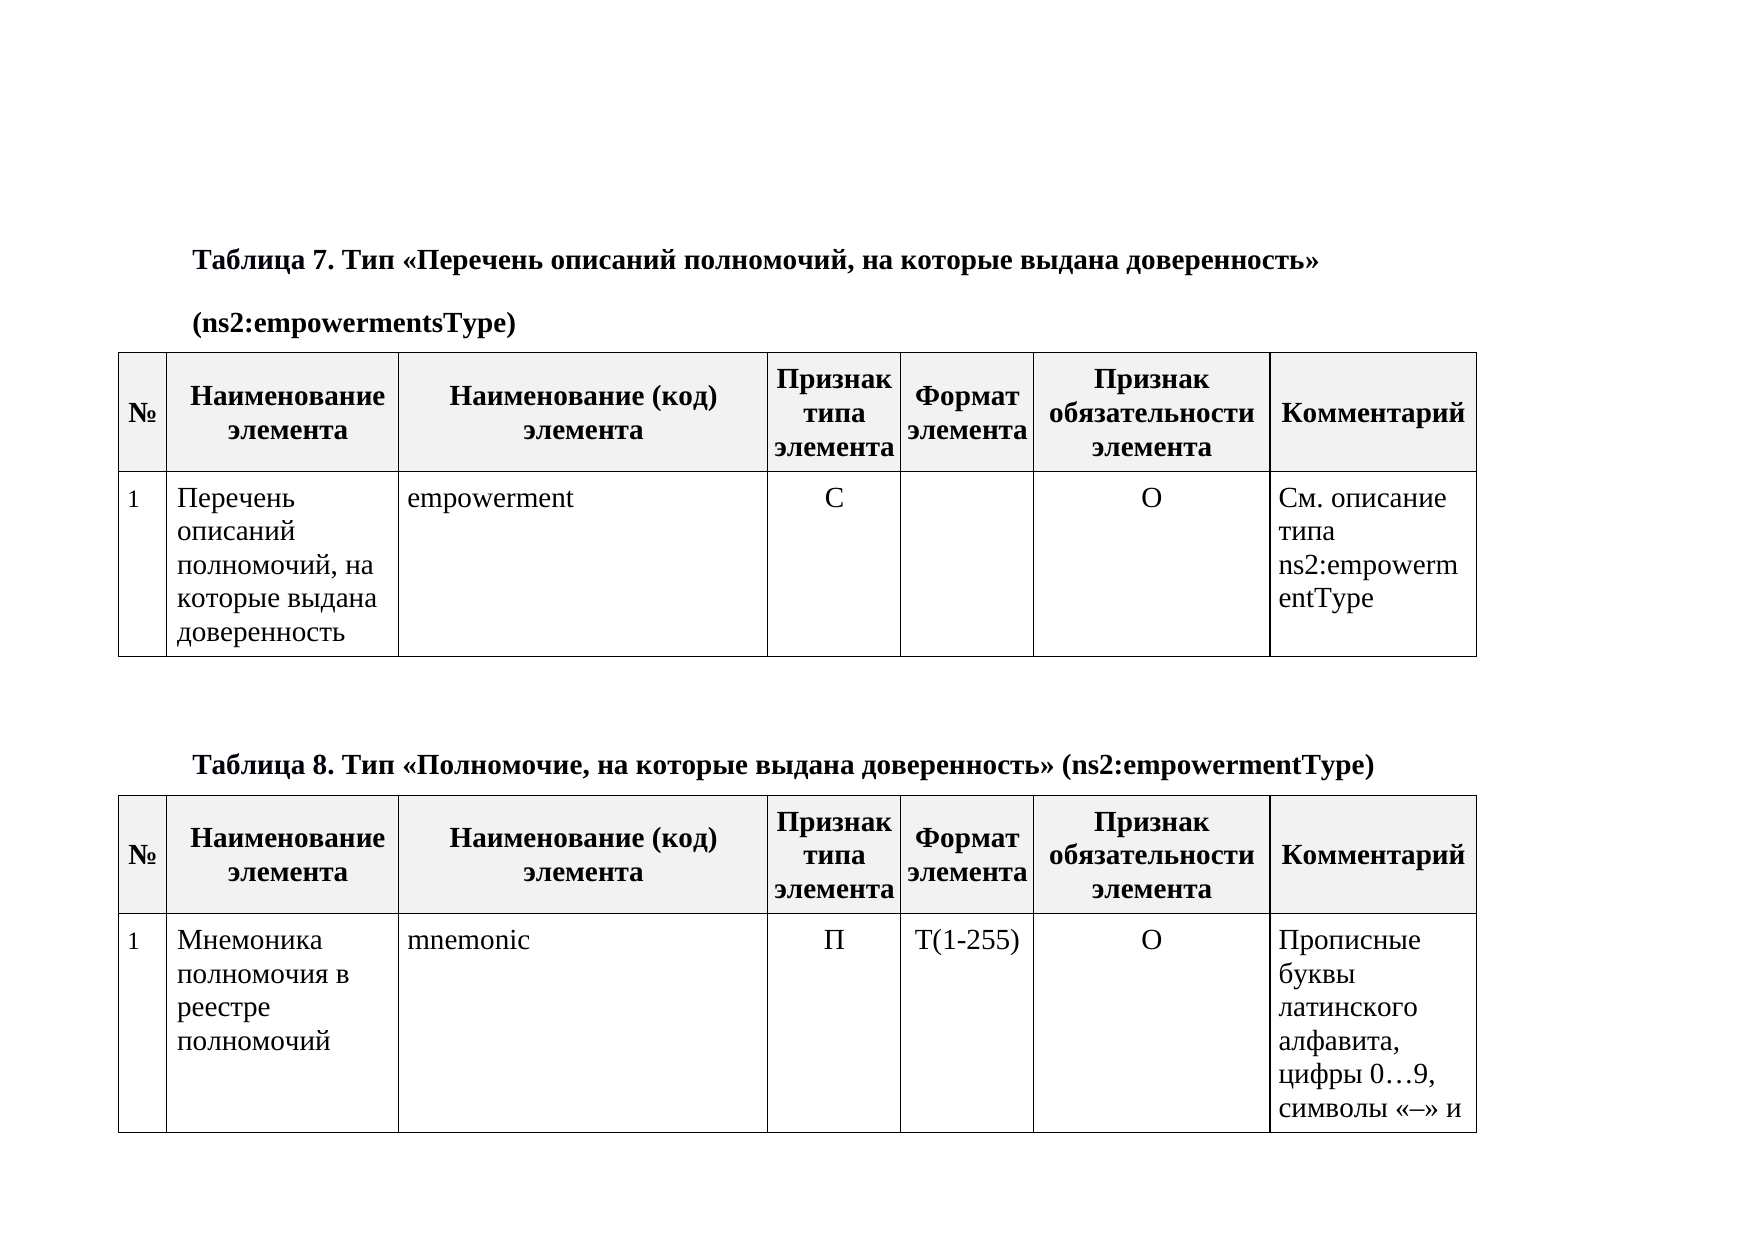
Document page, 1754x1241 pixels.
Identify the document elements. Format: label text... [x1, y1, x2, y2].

table_header № [119, 353, 166, 471]
text Таблица 7. Тип «Перечень описаний полномочий, на которые выдана доверенность» [118, 240, 1636, 277]
table_cell См. описание типа ns2:empowermentType [1271, 472, 1476, 656]
table_header Комментарий [1271, 796, 1476, 913]
table_cell [119, 472, 166, 656]
table_cell С [768, 472, 900, 656]
table_cell empowerment [399, 472, 767, 656]
table_header Признак обязательности элемента [1034, 796, 1269, 913]
text Таблица 8. Тип «Полномочие, на которые выдана доверенность» (ns2:empowermentType) [118, 744, 1636, 782]
table_header Комментарий [1271, 353, 1476, 471]
table_cell T(1-255) [901, 914, 1033, 1132]
table_header № [119, 796, 166, 913]
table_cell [167, 914, 398, 1132]
table_header Наименование элемента [167, 796, 398, 913]
table_header Наименование (код) элемента [399, 353, 767, 471]
table_cell mnemonic [399, 914, 767, 1132]
table_header Формат элемента [901, 353, 1033, 471]
table_cell Перечень описаний полномочий, на которые выдана доверенность [167, 472, 398, 656]
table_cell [1271, 914, 1476, 1132]
table_cell О [1034, 472, 1269, 656]
table_cell О [1034, 914, 1269, 1132]
table_cell П [768, 914, 900, 1132]
text (ns2:empowermentsType) [118, 302, 1636, 340]
table_header Признак обязательности элемента [1034, 353, 1269, 471]
table_header Признак типа элемента [768, 353, 900, 471]
table_header Наименование элемента [167, 353, 398, 471]
table_cell [901, 472, 1033, 656]
table_header Признак типа элемента [768, 796, 900, 913]
table_header Наименование (код) элемента [399, 796, 767, 913]
table_header Формат элемента [901, 796, 1033, 913]
table_cell [119, 914, 166, 1132]
